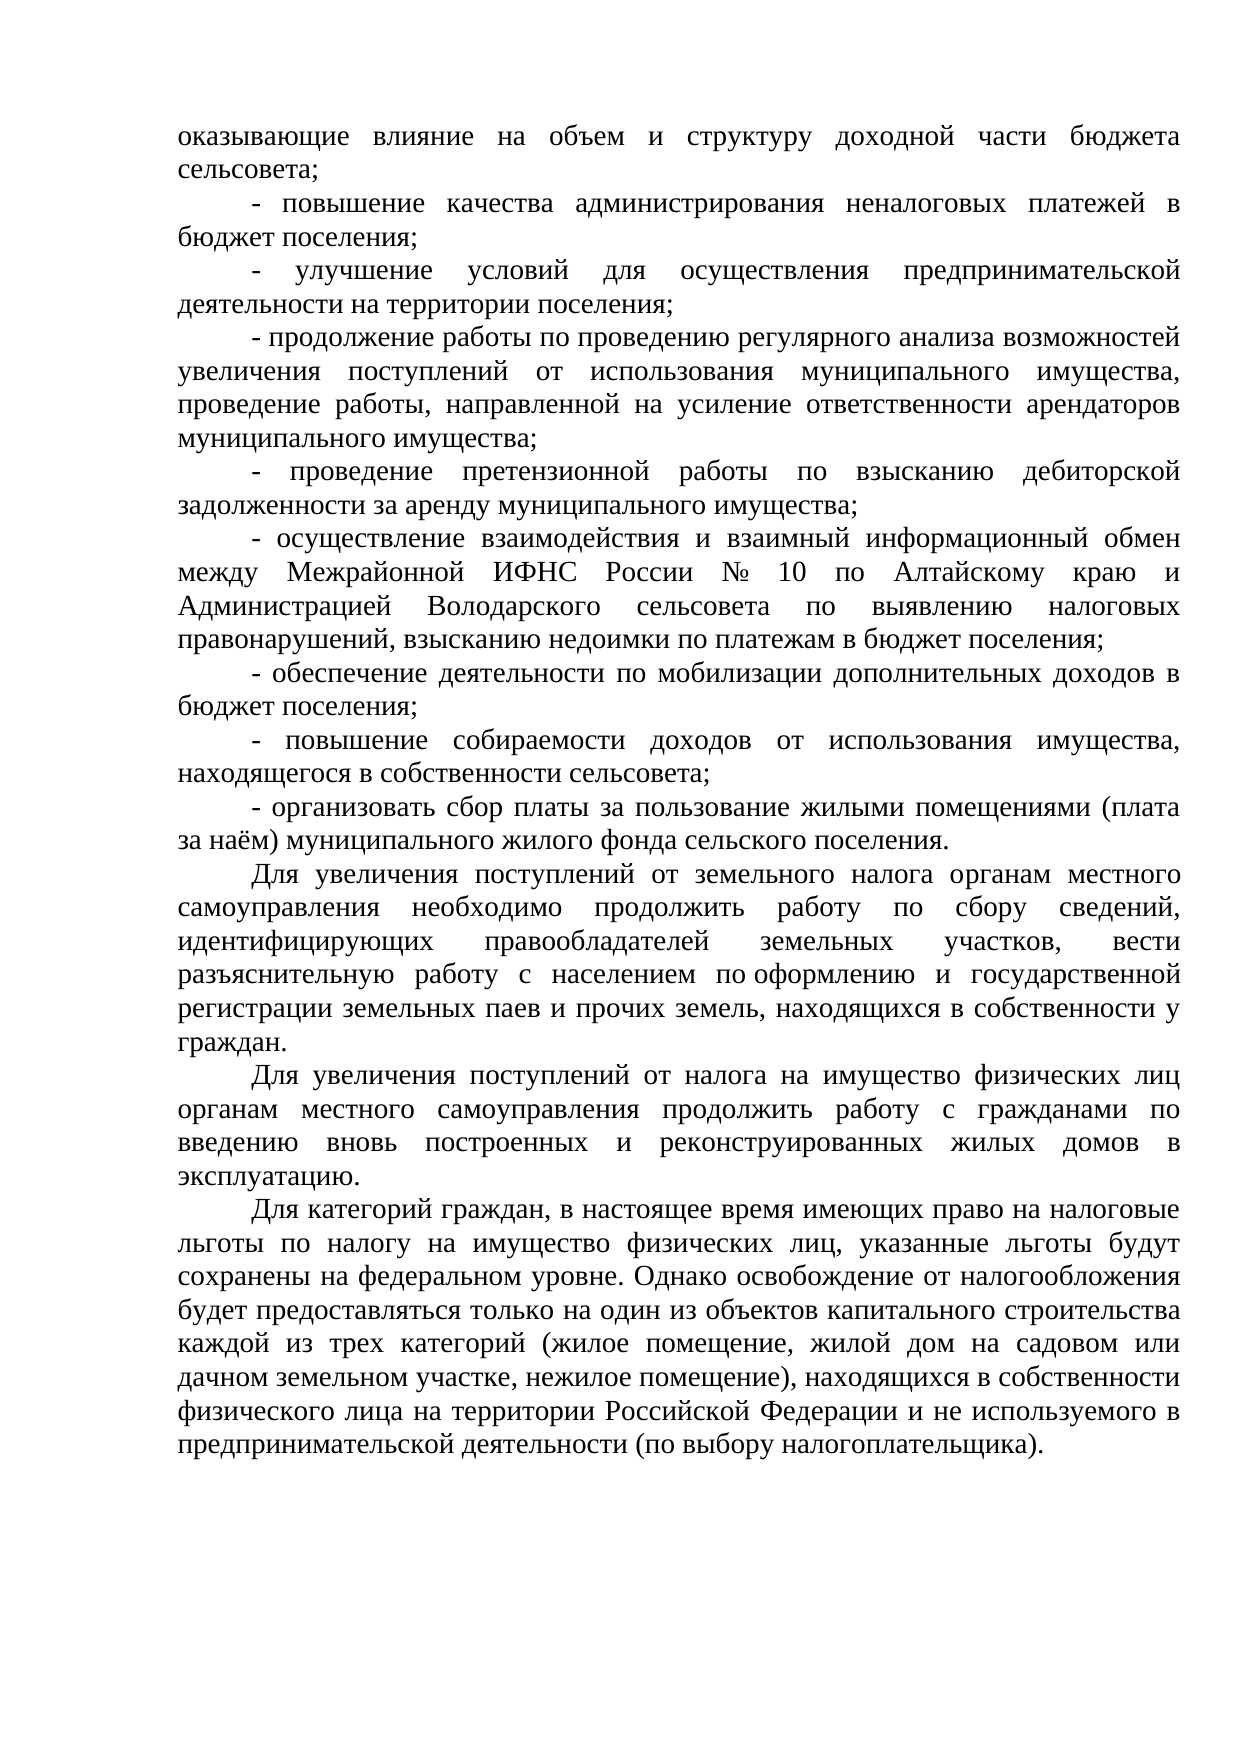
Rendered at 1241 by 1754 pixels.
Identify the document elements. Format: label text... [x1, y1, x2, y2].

text Для категорий граждан, в настоящее время имеющих право на налоговые льготы по налогу на имущество физических лиц, указанные льготы будут сохранены на федеральном уровне. Однако освобождение от налогообложения будет предоставляться только на один из объектов капитального строительства каждой из трех категорий (жилое помещение, жилой дом на садовом или дачном земельном участке, нежилое помещение), находящихся в собственности физического лица на территории Российской Федерации и не используемого в предпринимательской деятельности (по выбору налогоплательщика). [177, 1191, 1181, 1460]
text - проведение претензионной работы по взысканию дебиторской задолженности за аренду муниципального имущества; [177, 453, 1181, 521]
text - организовать сбор платы за пользование жилыми помещениями (плата за наём) муниципального жилого фонда сельского поселения. [177, 789, 1181, 856]
text Для увеличения поступлений от земельного налога органам местного самоуправления необходимо продолжить работу по сбору сведений, идентифицирующих правообладателей земельных участков, вести разъяснительную работу с населением по оформлению и государственной регистрации земельных паев и прочих земель, находящихся в собственности у граждан. [177, 856, 1181, 1057]
text - обеспечение деятельности по мобилизации дополнительных доходов в бюджет поселения; [177, 655, 1181, 722]
text - повышение собираемости доходов от использования имущества, находящегося в собственности сельсовета; [177, 722, 1181, 789]
text - осуществление взаимодействия и взаимный информационный обмен между Межрайонной ИФНС России № 10 по Алтайскому краю и Администрацией Володарского сельсовета по выявлению налоговых правонарушений, взысканию недоимки по платежам в бюджет поселения; [177, 521, 1181, 655]
text - повышение качества администрирования неналоговых платежей в бюджет поселения; [177, 185, 1181, 252]
text - продолжение работы по проведению регулярного анализа возможностей увеличения поступлений от использования муниципального имущества, проведение работы, направленной на усиление ответственности арендаторов муниципального имущества; [177, 319, 1181, 453]
text - улучшение условий для осуществления предпринимательской деятельности на территории поселения; [177, 252, 1181, 319]
text Для увеличения поступлений от налога на имущество физических лиц органам местного самоуправления продолжить работу с гражданами по введению вновь построенных и реконструированных жилых домов в эксплуатацию. [177, 1057, 1181, 1191]
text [177, 118, 1181, 185]
